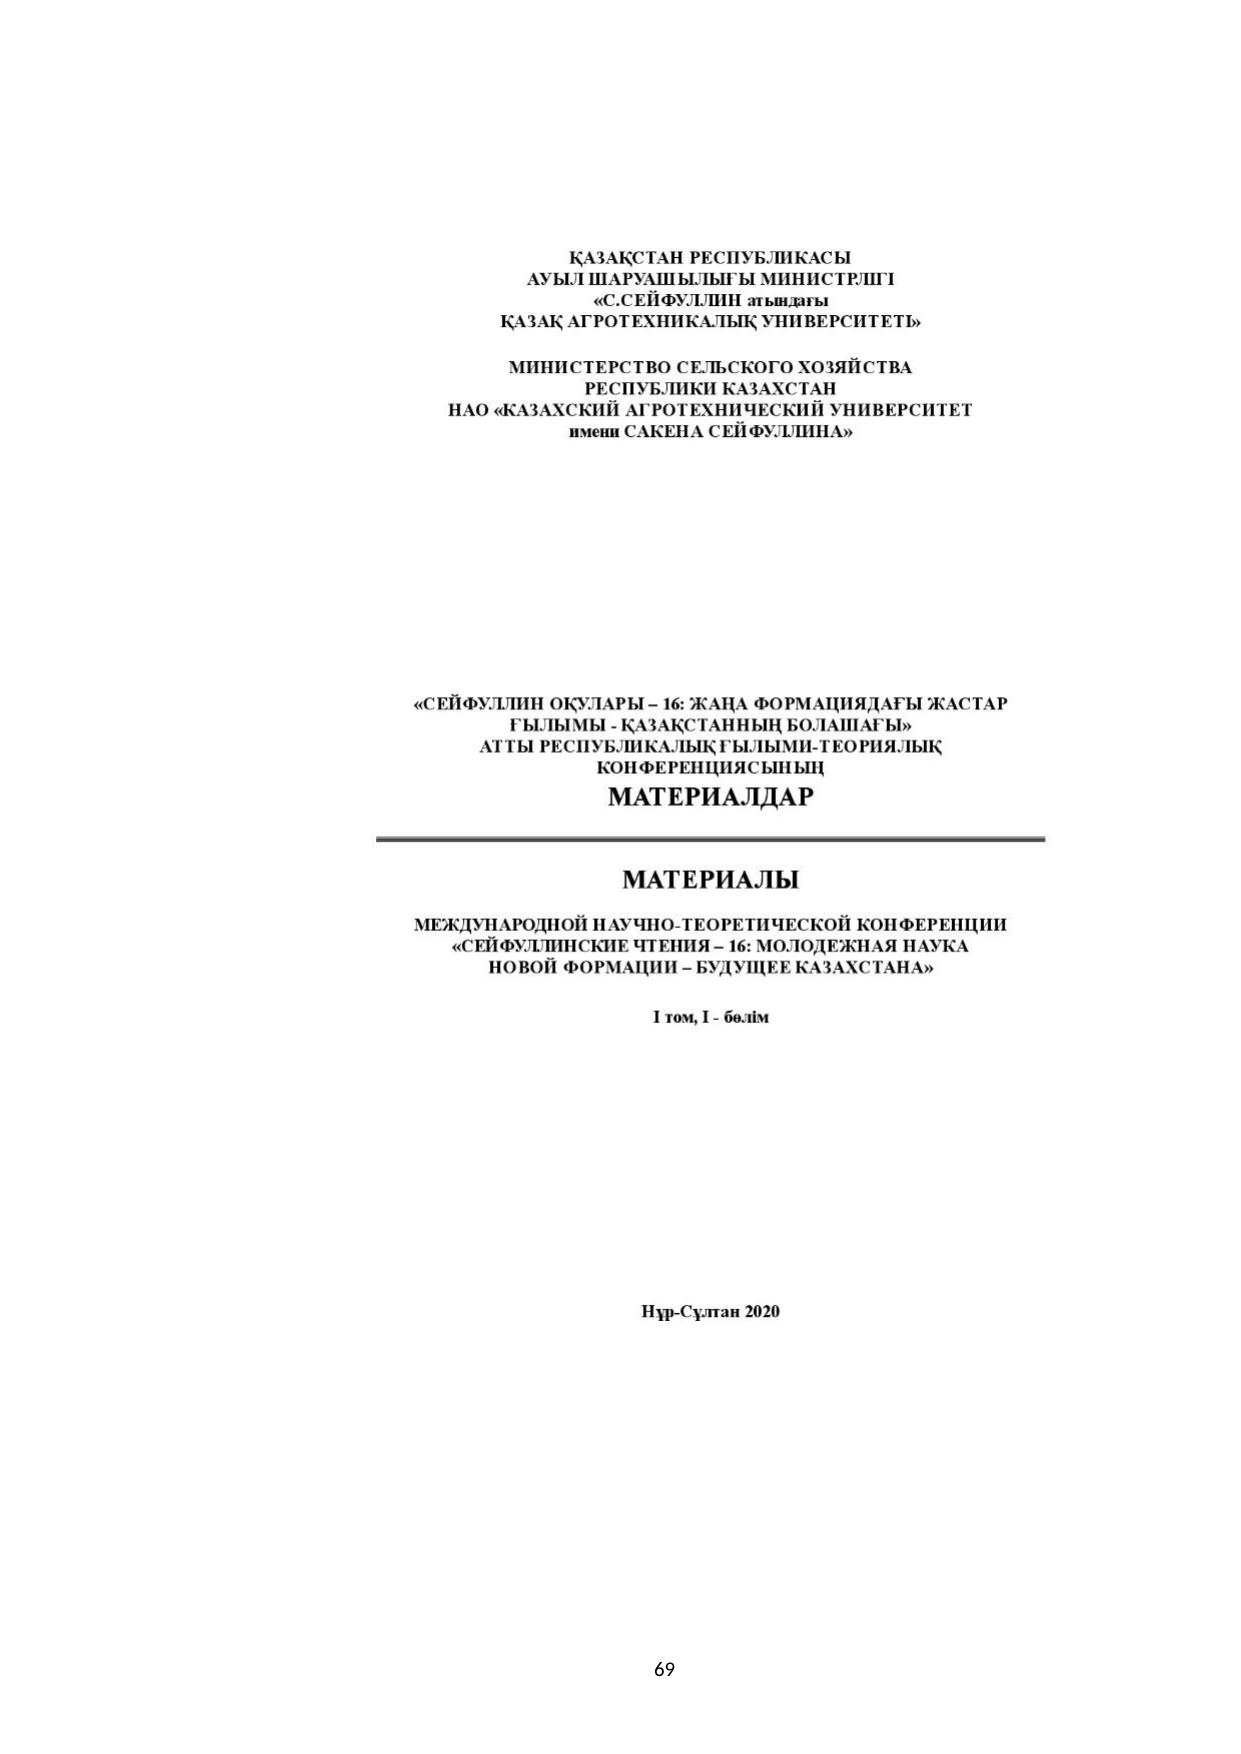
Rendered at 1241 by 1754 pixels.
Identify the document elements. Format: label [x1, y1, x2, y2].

picture [251, 168, 1129, 1410]
